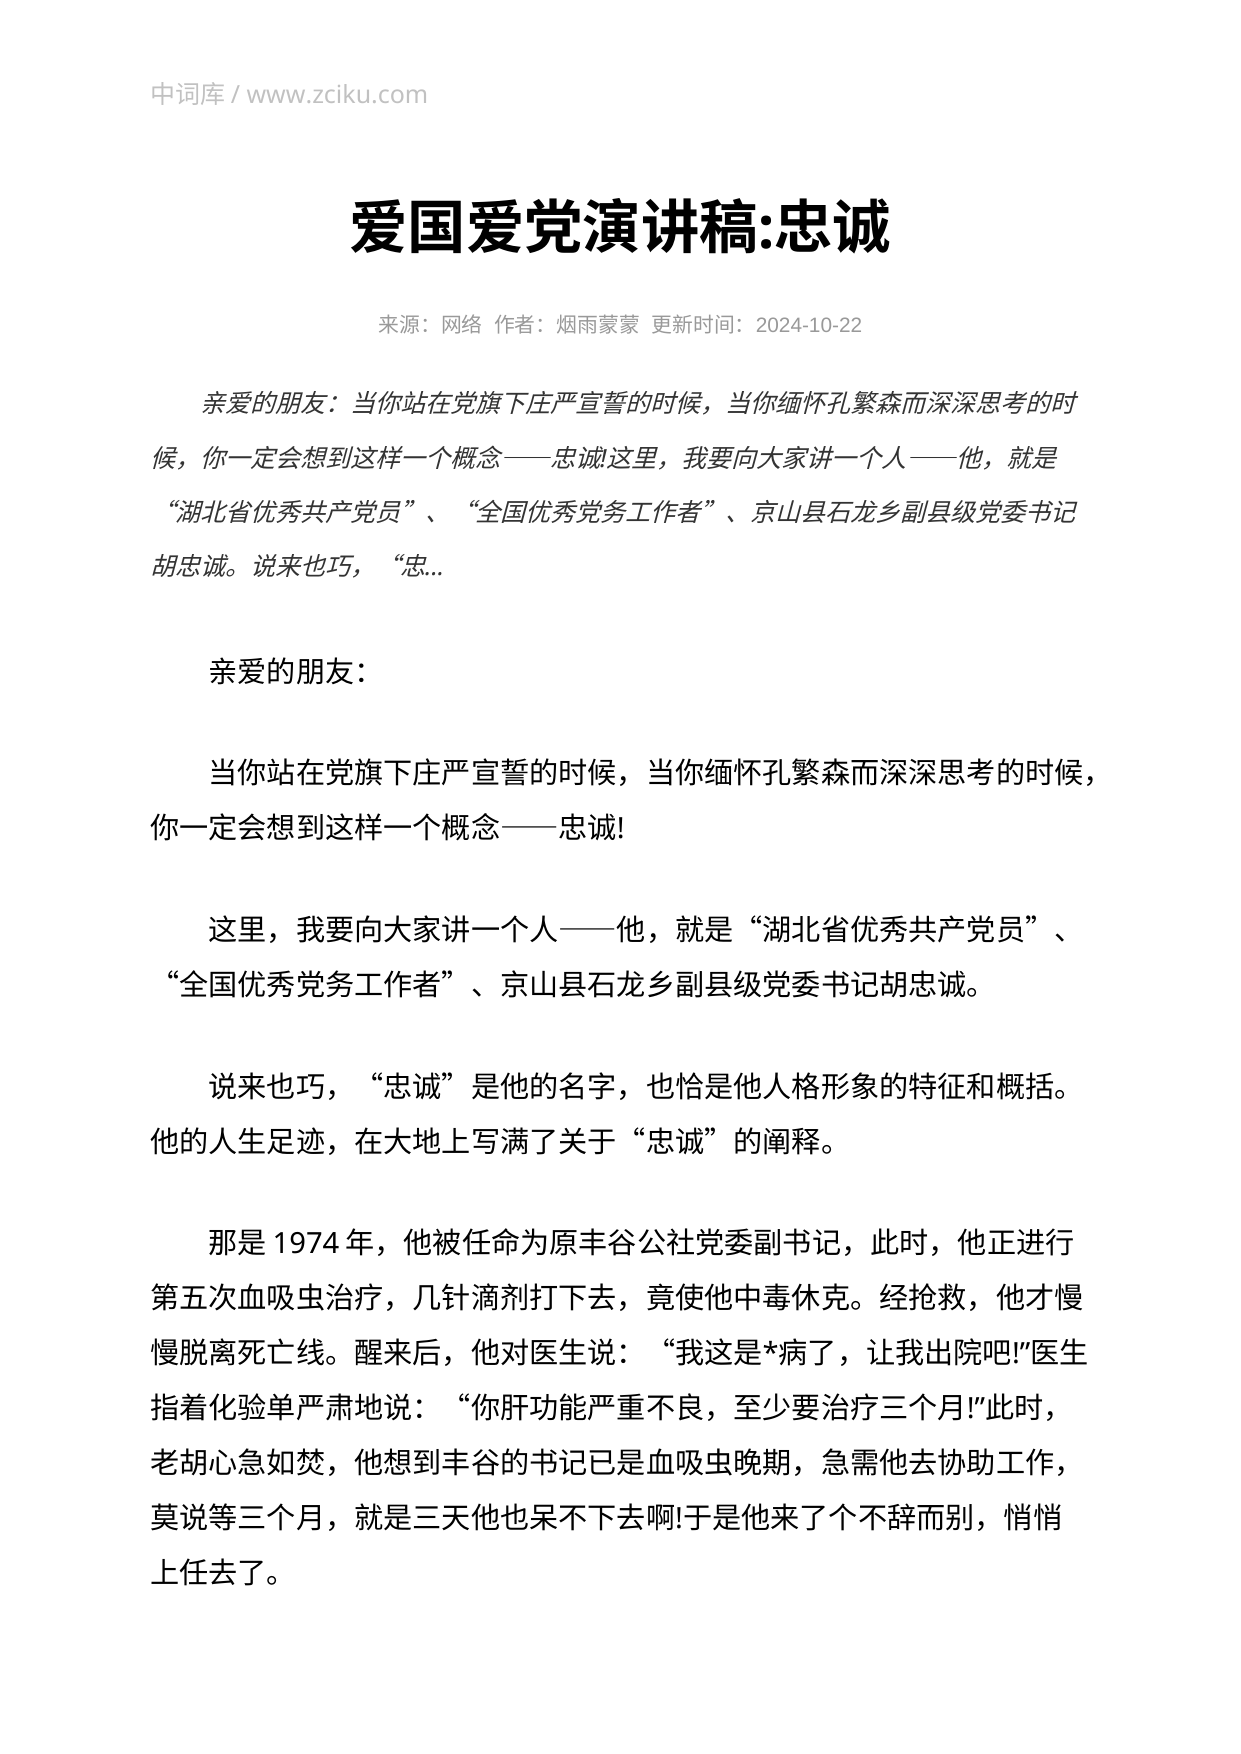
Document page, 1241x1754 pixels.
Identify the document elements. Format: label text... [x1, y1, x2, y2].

text 亲爱的朋友：当你站在党旗下庄严宣誓的时候，当你缅怀孔繁森而深深思考的时候，你一定会想到这样一个概念——忠诚!这里，我要向大家讲一个人——他，就是“湖北省优秀共产党员”、“全国优秀党务工作者”、京山县石龙乡副县级党委书记胡忠诚。说来也巧，“忠... [150, 384, 1090, 583]
text 当你站在党旗下庄严宣誓的时候，当你缅怀孔繁森而深深思考的时候，你一定会想到这样一个概念——忠诚! [150, 750, 1090, 847]
subtitle 爱国爱党演讲稿:忠诚 [150, 181, 1090, 266]
text 那是1974年，他被任命为原丰谷公社党委副书记，此时，他正进行第五次血吸虫治疗，几针滴剂打下去，竟使他中毒休克。经抢救，他才慢慢脱离死亡线。醒来后，他对医生说：“我这是*病了，让我出院吧!”医生指着化验单严肃地说：“你肝功能严重不良，至少要治疗三个月!”此时，老胡心急如焚，他想到丰谷的书记已是血吸虫晚期，急需他去协助工作，莫说等三个月，就是三天他也呆不下去啊!于是他来了个不辞而别，悄悄上任去了。 [150, 1220, 1090, 1592]
text 来源：网络 作者：烟雨蒙蒙 更新时间：2024-10-22 [150, 313, 1090, 337]
text 说来也巧，“忠诚”是他的名字，也恰是他人格形象的特征和概括。他的人生足迹，在大地上写满了关于“忠诚”的阐释。 [150, 1063, 1090, 1161]
text 这里，我要向大家讲一个人——他，就是“湖北省优秀共产党员”、“全国优秀党务工作者”、京山县石龙乡副县级党委书记胡忠诚。 [150, 907, 1090, 1004]
text 亲爱的朋友： [150, 648, 1090, 690]
